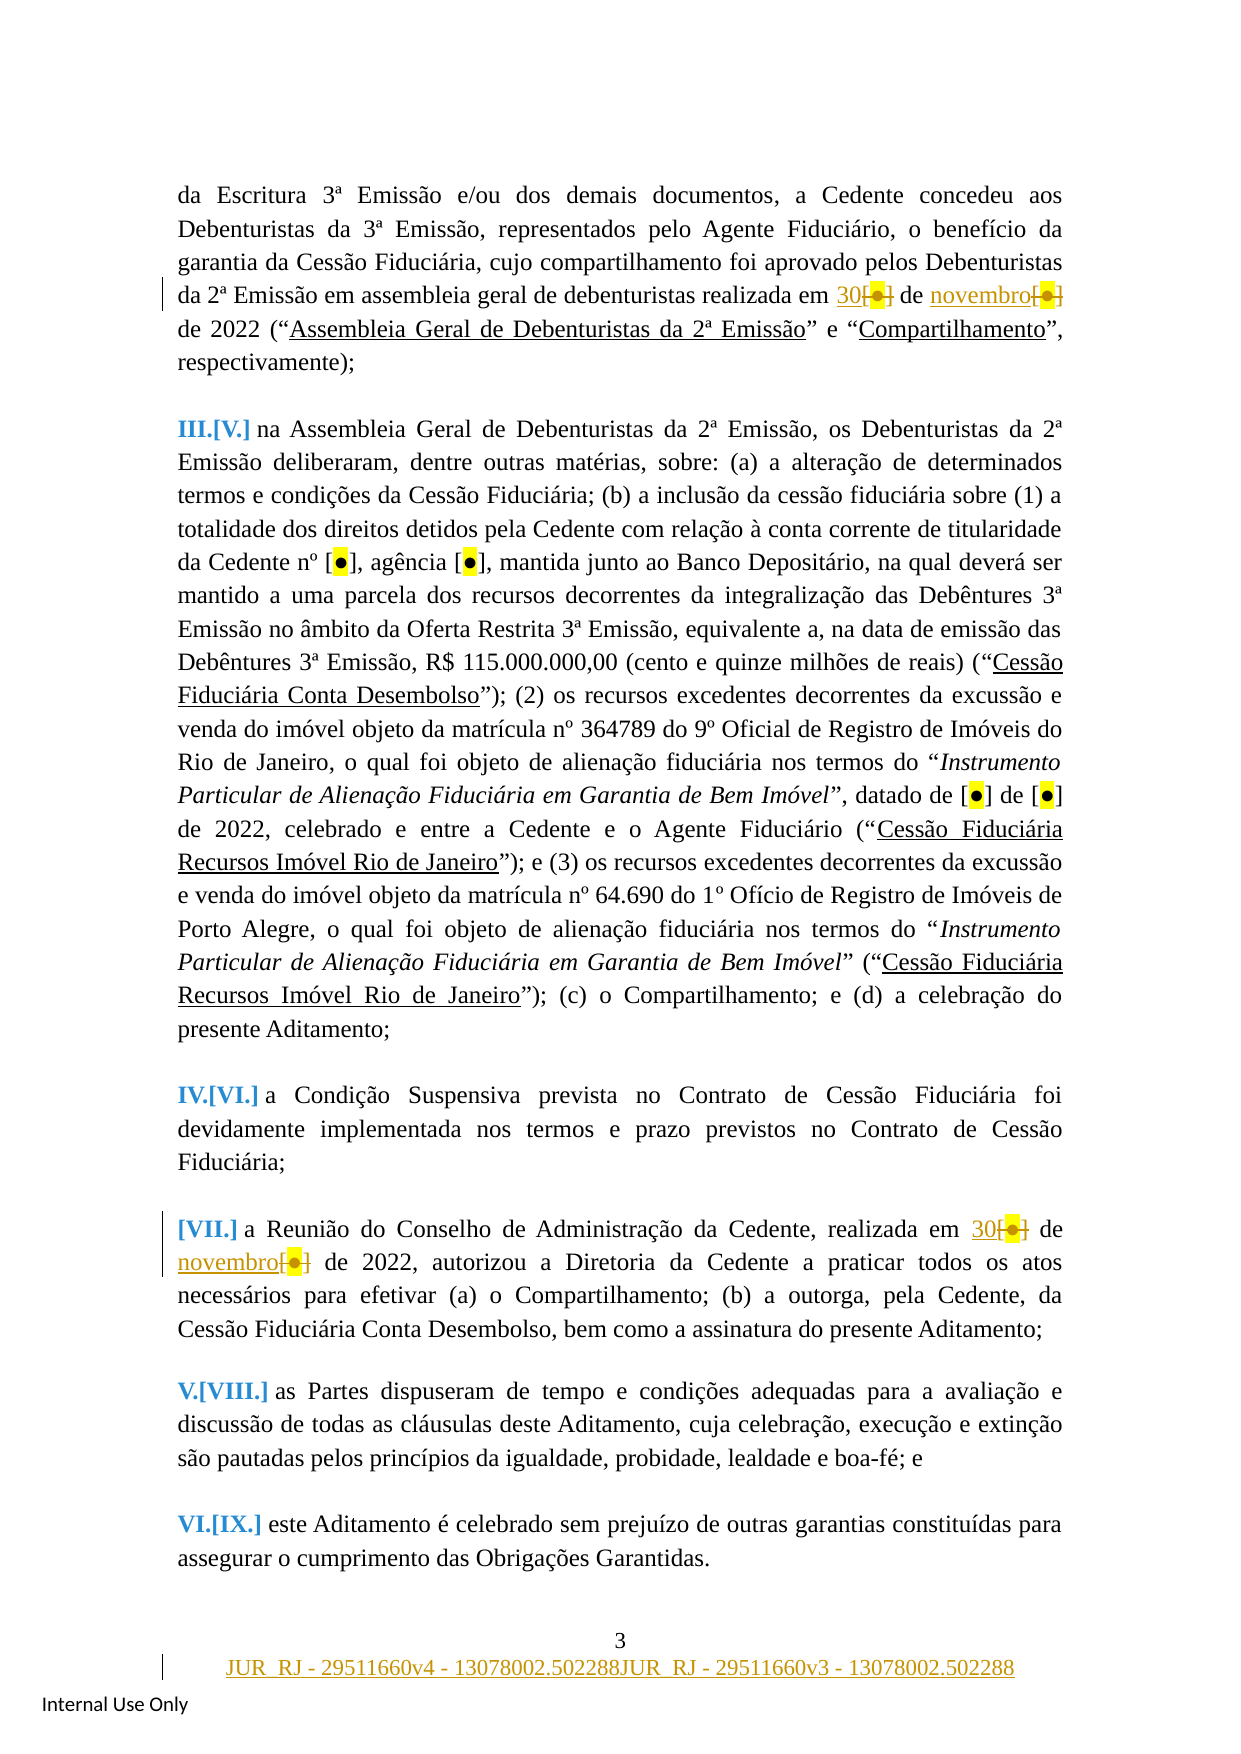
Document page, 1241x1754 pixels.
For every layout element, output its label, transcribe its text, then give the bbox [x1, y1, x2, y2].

list a Condição Suspensiva prevista no Contrato de Cessão Fiduciária foi devidamente implementada nos termos e prazo previstos no Contrato de Cessão Fiduciária; [177, 1077, 1063, 1177]
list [177, 177, 1063, 377]
list as Partes dispuseram de tempo e condições adequadas para a avaliação e discussão de todas as cláusulas deste Aditamento, cuja celebração, execução e extinção são pautadas pelos princípios da igualdade, probidade, lealdade e boa-fé; e [177, 1373, 1063, 1473]
list este Aditamento é celebrado sem prejuízo de outras garantias constituídas para assegurar o cumprimento das Obrigações Garantidas. [177, 1506, 1063, 1573]
list a Reunião do Conselho de Administração da Cedente, realizada em de de 2022, autorizou a Diretoria da Cedente a praticar todos os atos necessários para efetivar (a) o Compartilhamento; (b) a outorga, pela Cedente, da Cessão Fiduciária Conta Desembolso, bem como a assinatura do presente Aditamento; [177, 1211, 1063, 1344]
list na Assembleia Geral de Debenturistas da 2ª Emissão, os Debenturistas da 2ª Emissão deliberaram, dentre outras matérias, sobre: (a) a alteração de determinados termos e condições da Cessão Fiduciária; (b) a inclusão da cessão fiduciária sobre (1) a totalidade dos direitos detidos pela Cedente com relação à conta corrente de titularidade da Cedente nº [●], agência [●], mantida junto ao Banco Depositário, na qual deverá ser mantido a uma parcela dos recursos decorrentes da integralização das Debêntures 3ª Emissão no âmbito da Oferta Restrita 3ª Emissão, equivalente a, na data de emissão das Debêntures 3ª Emissão, R$ 115.000.000,00 (cento e quinze milhões de reais) (“Cessão Fiduciária Conta Desembolso”); (2) os recursos excedentes decorrentes da excussão e venda do imóvel objeto da matrícula nº 364789 do 9º Oficial de Registro de Imóveis do Rio de Janeiro, o qual foi objeto de alienação fiduciária nos termos do “Instrumento Particular de Alienação Fiduciária em Garantia de Bem Imóvel”, datado de [●] de [●] de 2022, celebrado e entre a Cedente e o Agente Fiduciário (“Cessão Fiduciária Recursos Imóvel Rio de Janeiro”); e (3) os recursos excedentes decorrentes da excussão e venda do imóvel objeto da matrícula nº 64.690 do 1º Ofício de Registro de Imóveis de Porto Alegre, o qual foi objeto de alienação fiduciária nos termos do “Instrumento Particular de Alienação Fiduciária em Garantia de Bem Imóvel” (“Cessão Fiduciária Recursos Imóvel Rio de Janeiro”); (c) o Compartilhamento; e (d) a celebração do presente Aditamento; [177, 411, 1063, 1044]
